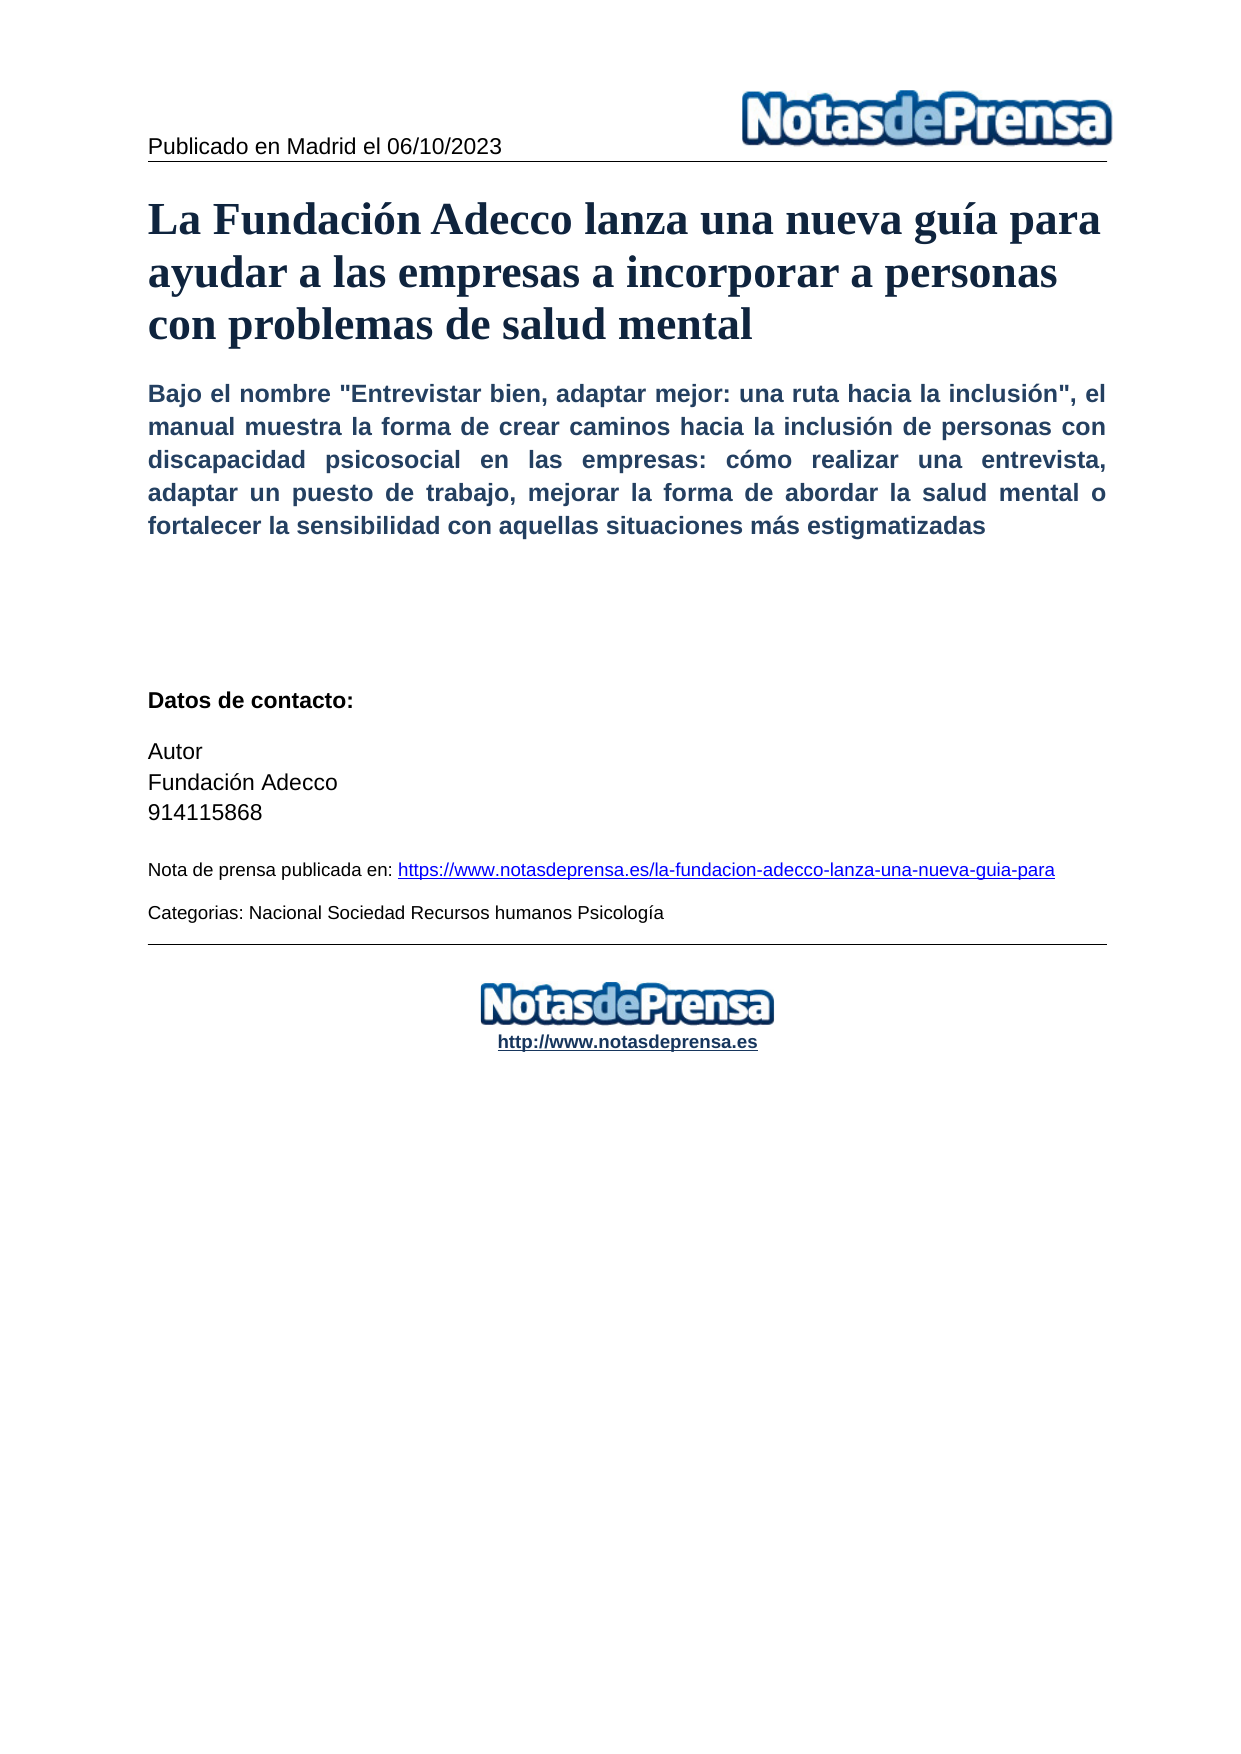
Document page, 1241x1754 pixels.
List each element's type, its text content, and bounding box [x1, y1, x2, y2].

text Nota de prensa publicada en: https://www.notasdeprensa.es/la-fundacion-adecco-lanza-una-nueva-guia-para [148, 859, 1107, 881]
text Publicado en Madrid el 06/10/2023 [148, 133, 1107, 161]
picture [480, 981, 775, 1027]
text 914115868 [148, 799, 1063, 825]
text Fundación Adecco [148, 768, 1063, 795]
text http://www.notasdeprensa.es [148, 1031, 1107, 1052]
subtitle La Fundación Adecco lanza una nueva guía para ayudar a las empresas a incorporar a personas con problemas de salud mental [148, 192, 1107, 350]
text Categorias: Nacional Sociedad Recursos humanos Psicología [148, 901, 1107, 923]
text Datos de contacto: [148, 687, 1107, 713]
picture [742, 90, 1113, 148]
text Autor [148, 738, 1063, 764]
subtitle Bajo el nombre "Entrevistar bien, adaptar mejor: una ruta hacia la inclusión", el manual muestra la forma de crear caminos hacia la inclusión de personas con discapacidad psicosocial en las empresas: cómo realizar una entrevista, adaptar un puesto de trabajo, mejorar la forma de abordar la salud mental o fortalecer la sensibilidad con aquellas situaciones más estigmatizadas [148, 379, 1107, 540]
